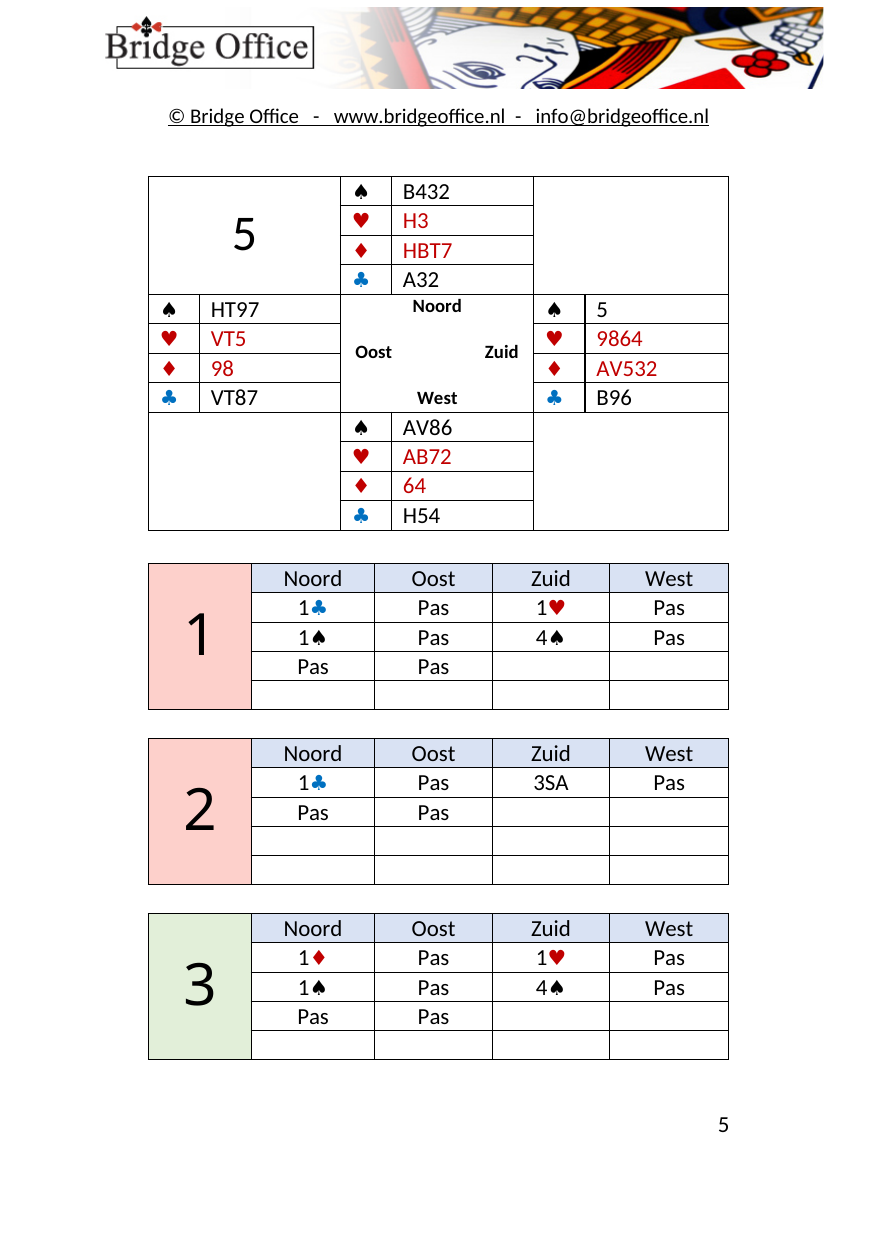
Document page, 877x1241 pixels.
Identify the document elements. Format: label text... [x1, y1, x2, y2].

table_header West [610, 914, 728, 942]
table_cell [252, 856, 374, 884]
table_cell HT97 [200, 295, 340, 323]
table_cell Pas [375, 973, 492, 1001]
table_cell H3 [392, 206, 533, 235]
table_cell [375, 681, 492, 709]
table_cell [149, 413, 340, 529]
table_cell [149, 383, 199, 412]
table_cell AB72 [392, 442, 533, 471]
table_cell 2 [149, 767, 251, 855]
table_cell [341, 472, 391, 500]
picture [78, 7, 824, 89]
table_cell [493, 652, 609, 680]
table_cell Pas [610, 623, 728, 651]
table_cell 1♦ [252, 943, 374, 972]
table_cell 1♠ [252, 973, 374, 1001]
table_cell [341, 206, 391, 235]
table_cell [375, 856, 492, 884]
table_cell [534, 383, 584, 412]
table_cell Pas [375, 1002, 492, 1030]
table_cell Pas [375, 652, 492, 680]
table_header [341, 177, 391, 205]
table_header Oost [375, 564, 492, 592]
table_cell [341, 413, 391, 441]
table_cell HBT7 [392, 236, 533, 264]
table_cell [341, 265, 391, 294]
table_cell [610, 827, 728, 855]
table_cell Noord Oost Zuid West [341, 295, 533, 412]
table_cell [534, 413, 728, 529]
table_cell [534, 295, 584, 323]
table_cell [493, 798, 609, 826]
table_cell 98 [200, 354, 340, 382]
table_cell [610, 798, 728, 826]
table_cell H54 [392, 501, 533, 529]
table_cell 1♠ [252, 623, 374, 651]
table_cell 3SA [493, 768, 609, 797]
table_cell [149, 855, 251, 884]
table_header 5 [149, 177, 340, 294]
table_cell [610, 1031, 728, 1059]
table_header B432 [392, 177, 533, 205]
table_header [534, 177, 728, 294]
table_header Zuid [493, 739, 609, 767]
table_cell [149, 354, 199, 382]
table_cell VT5 [200, 324, 340, 353]
table_cell [493, 827, 609, 855]
table_cell Pas [252, 652, 374, 680]
table_cell 4♠ [493, 623, 609, 651]
table_cell 9864 [586, 324, 728, 353]
table_cell [534, 324, 584, 353]
table_cell 64 [392, 472, 533, 500]
table_cell Pas [610, 768, 728, 797]
table_header Noord [252, 564, 374, 592]
table_cell [252, 827, 374, 855]
table_cell [341, 442, 391, 471]
table_cell [610, 1002, 728, 1030]
table_cell Pas [610, 973, 728, 1001]
table_cell 1♥ [493, 593, 609, 622]
table_cell [375, 827, 492, 855]
table_cell [341, 501, 391, 529]
table_cell 5 [586, 295, 728, 323]
table_header [149, 914, 251, 942]
table_header [149, 564, 251, 592]
table_cell [493, 856, 609, 884]
table_cell A32 [392, 265, 533, 294]
table_cell Pas [252, 798, 374, 826]
table_cell [493, 681, 609, 709]
table_header West [610, 739, 728, 767]
table_cell [493, 1031, 609, 1059]
table_cell [610, 856, 728, 884]
table_cell AV86 [392, 413, 533, 441]
table_cell AV532 [586, 354, 728, 382]
table_cell [149, 1030, 251, 1059]
table_cell Pas [610, 593, 728, 622]
table_cell [252, 681, 374, 709]
table_cell Pas [375, 943, 492, 972]
table_cell Pas [252, 1002, 374, 1030]
table_cell [149, 680, 251, 709]
table_header Noord [252, 739, 374, 767]
table_cell [149, 295, 199, 323]
table_header Oost [375, 914, 492, 942]
table_cell Pas [375, 593, 492, 622]
table_header West [610, 564, 728, 592]
table_cell 1♣ [252, 593, 374, 622]
table_cell 1♣ [252, 768, 374, 797]
table_cell Pas [375, 623, 492, 651]
table_cell 3 [149, 942, 251, 1030]
table_cell 1♥ [493, 943, 609, 972]
table_cell Pas [375, 798, 492, 826]
table_header Noord [252, 914, 374, 942]
table_cell Pas [610, 943, 728, 972]
table_cell [493, 1002, 609, 1030]
table_cell [341, 236, 391, 264]
table_header Zuid [493, 564, 609, 592]
table_cell [375, 1031, 492, 1059]
table_cell [534, 354, 584, 382]
table_cell 1 [149, 592, 251, 680]
table_cell [252, 1031, 374, 1059]
table_cell [610, 652, 728, 680]
table_header Zuid [493, 914, 609, 942]
table_cell [149, 324, 199, 353]
table_header [149, 739, 251, 767]
table_cell B96 [586, 383, 728, 412]
table_cell Pas [375, 768, 492, 797]
table_cell 4♠ [493, 973, 609, 1001]
table_cell VT87 [200, 383, 340, 412]
table_header Oost [375, 739, 492, 767]
table_cell [610, 681, 728, 709]
